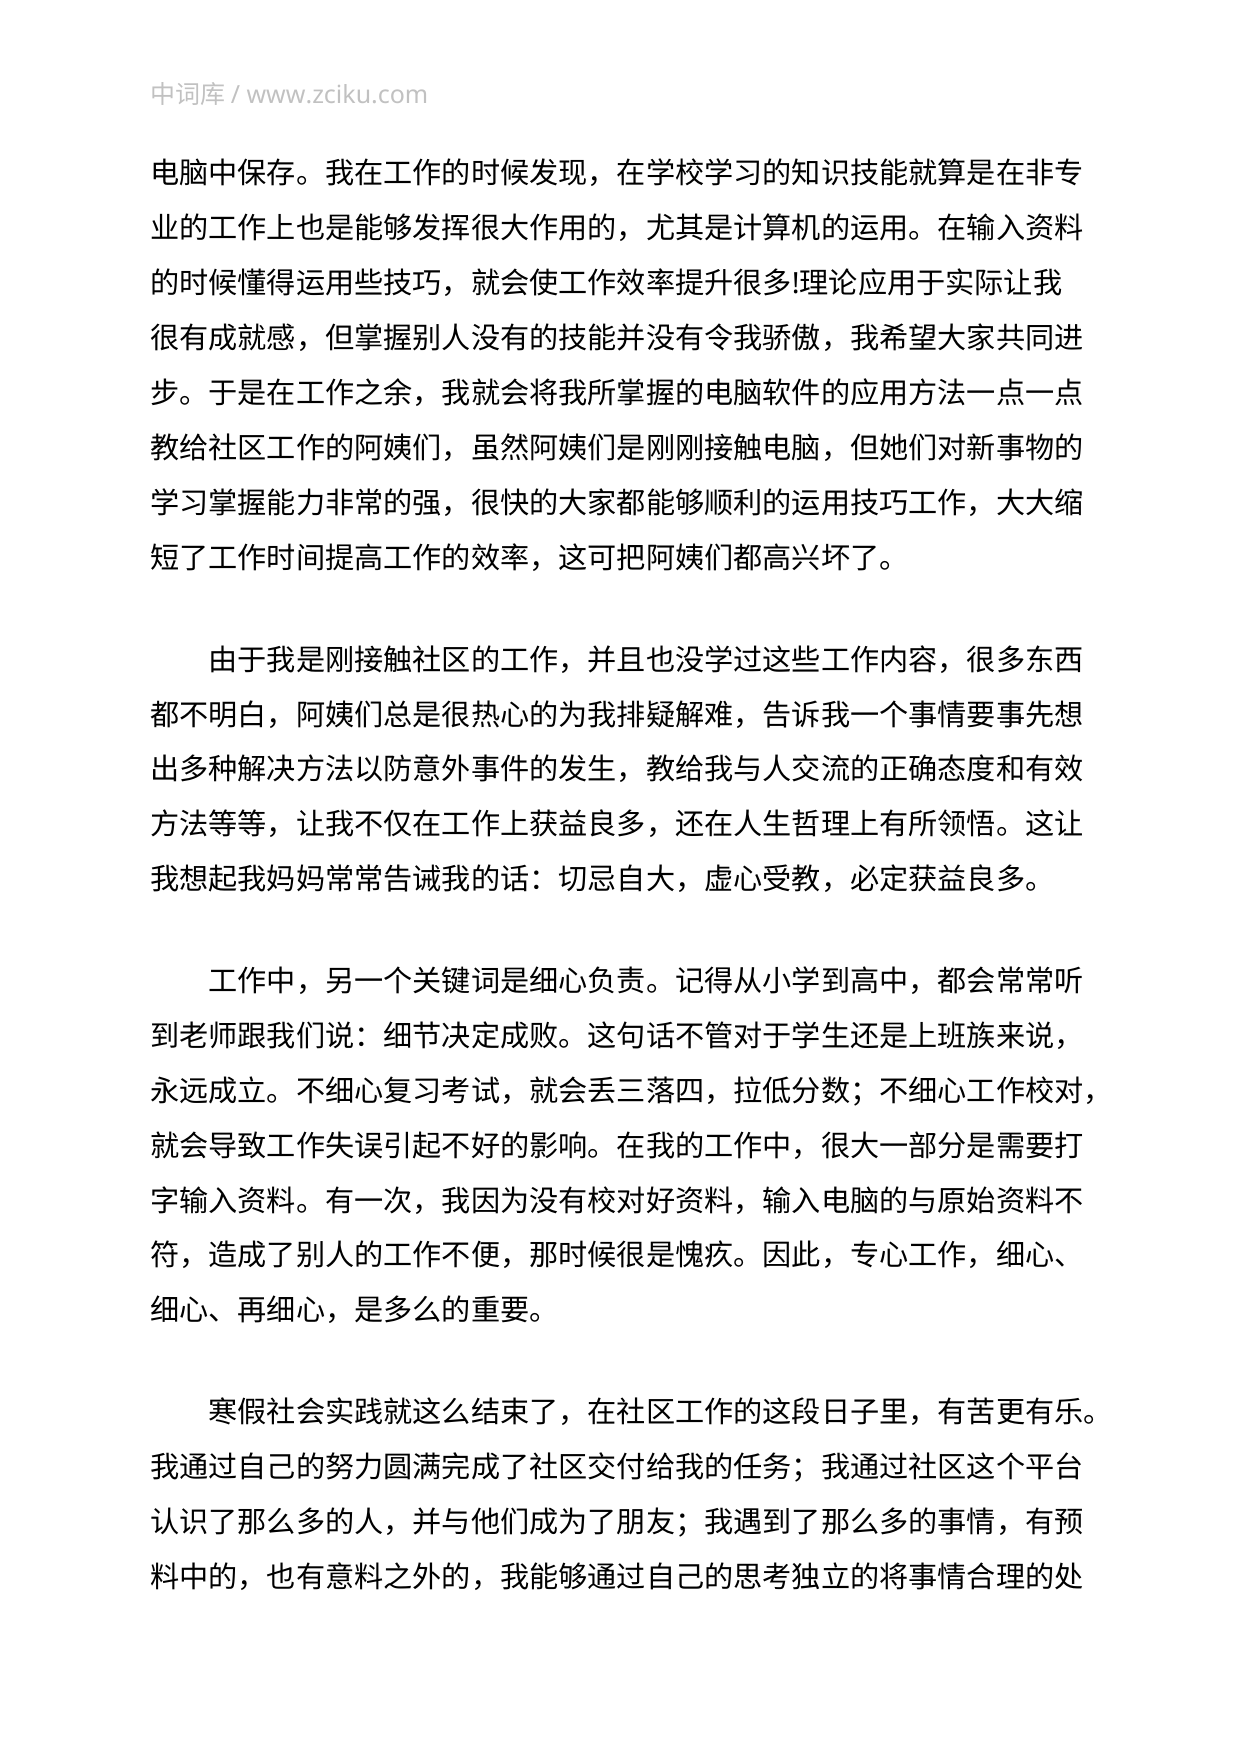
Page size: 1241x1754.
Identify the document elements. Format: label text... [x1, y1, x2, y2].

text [150, 150, 1090, 577]
text 工作中，另一个关键词是细心负责。记得从小学到高中，都会常常听到老师跟我们说：细节决定成败。这句话不管对于学生还是上班族来说，永远成立。不细心复习考试，就会丢三落四，拉低分数；不细心工作校对，就会导致工作失误引起不好的影响。在我的工作中，很大一部分是需要打字输入资料。有一次，我因为没有校对好资料，输入电脑的与原始资料不符，造成了别人的工作不便，那时候很是愧疚。因此，专心工作，细心、细心、再细心，是多么的重要。 [150, 957, 1090, 1329]
text 由于我是刚接触社区的工作，并且也没学过这些工作内容，很多东西都不明白，阿姨们总是很热心的为我排疑解难，告诉我一个事情要事先想出多种解决方法以防意外事件的发生，教给我与人交流的正确态度和有效方法等等，让我不仅在工作上获益良多，还在人生哲理上有所领悟。这让我想起我妈妈常常告诫我的话：切忌自大，虚心受教，必定获益良多。 [150, 636, 1090, 898]
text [150, 1389, 1090, 1596]
